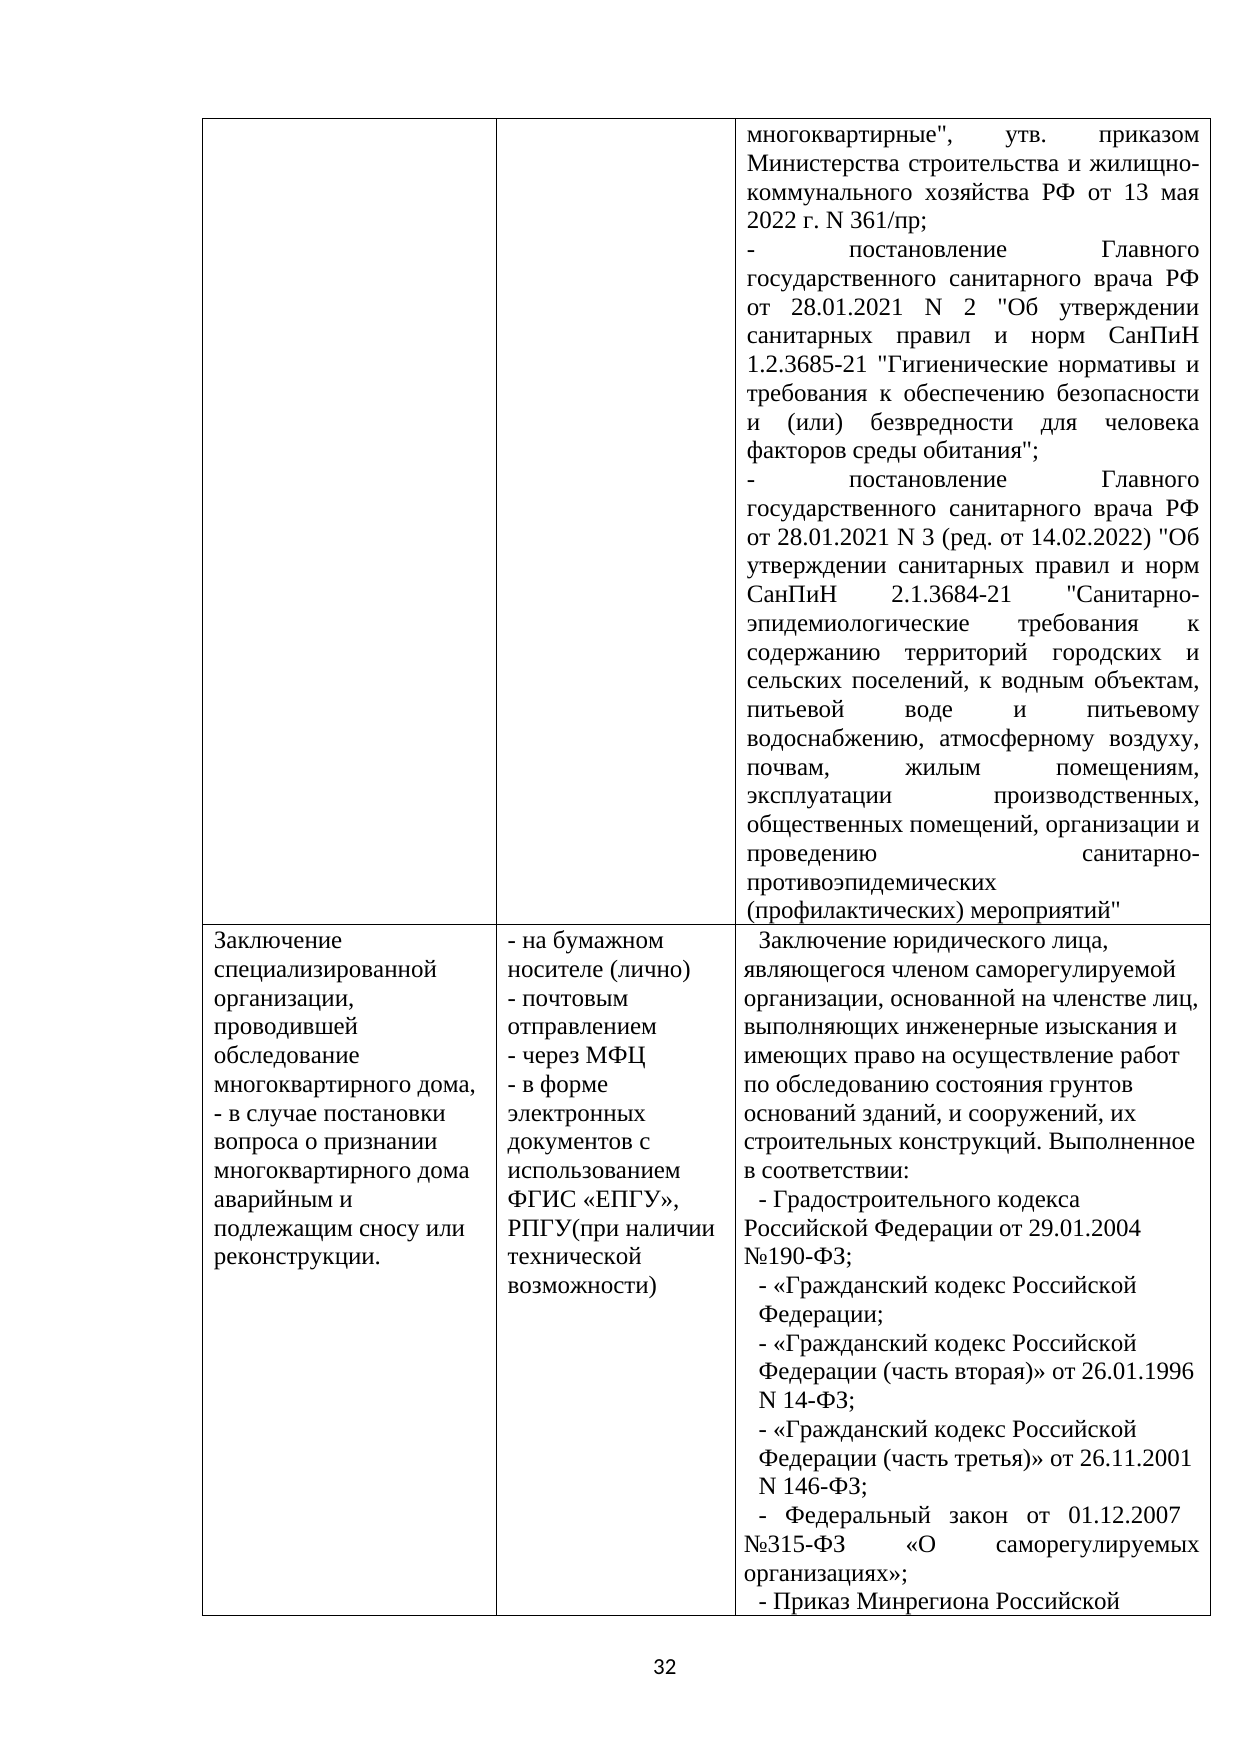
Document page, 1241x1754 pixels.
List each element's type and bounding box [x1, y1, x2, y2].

table_cell [203, 119, 496, 924]
table_cell [736, 925, 1210, 1615]
table_cell [203, 925, 496, 1615]
table_cell [497, 119, 735, 924]
table_cell [736, 119, 1210, 924]
table_cell [497, 925, 735, 1615]
